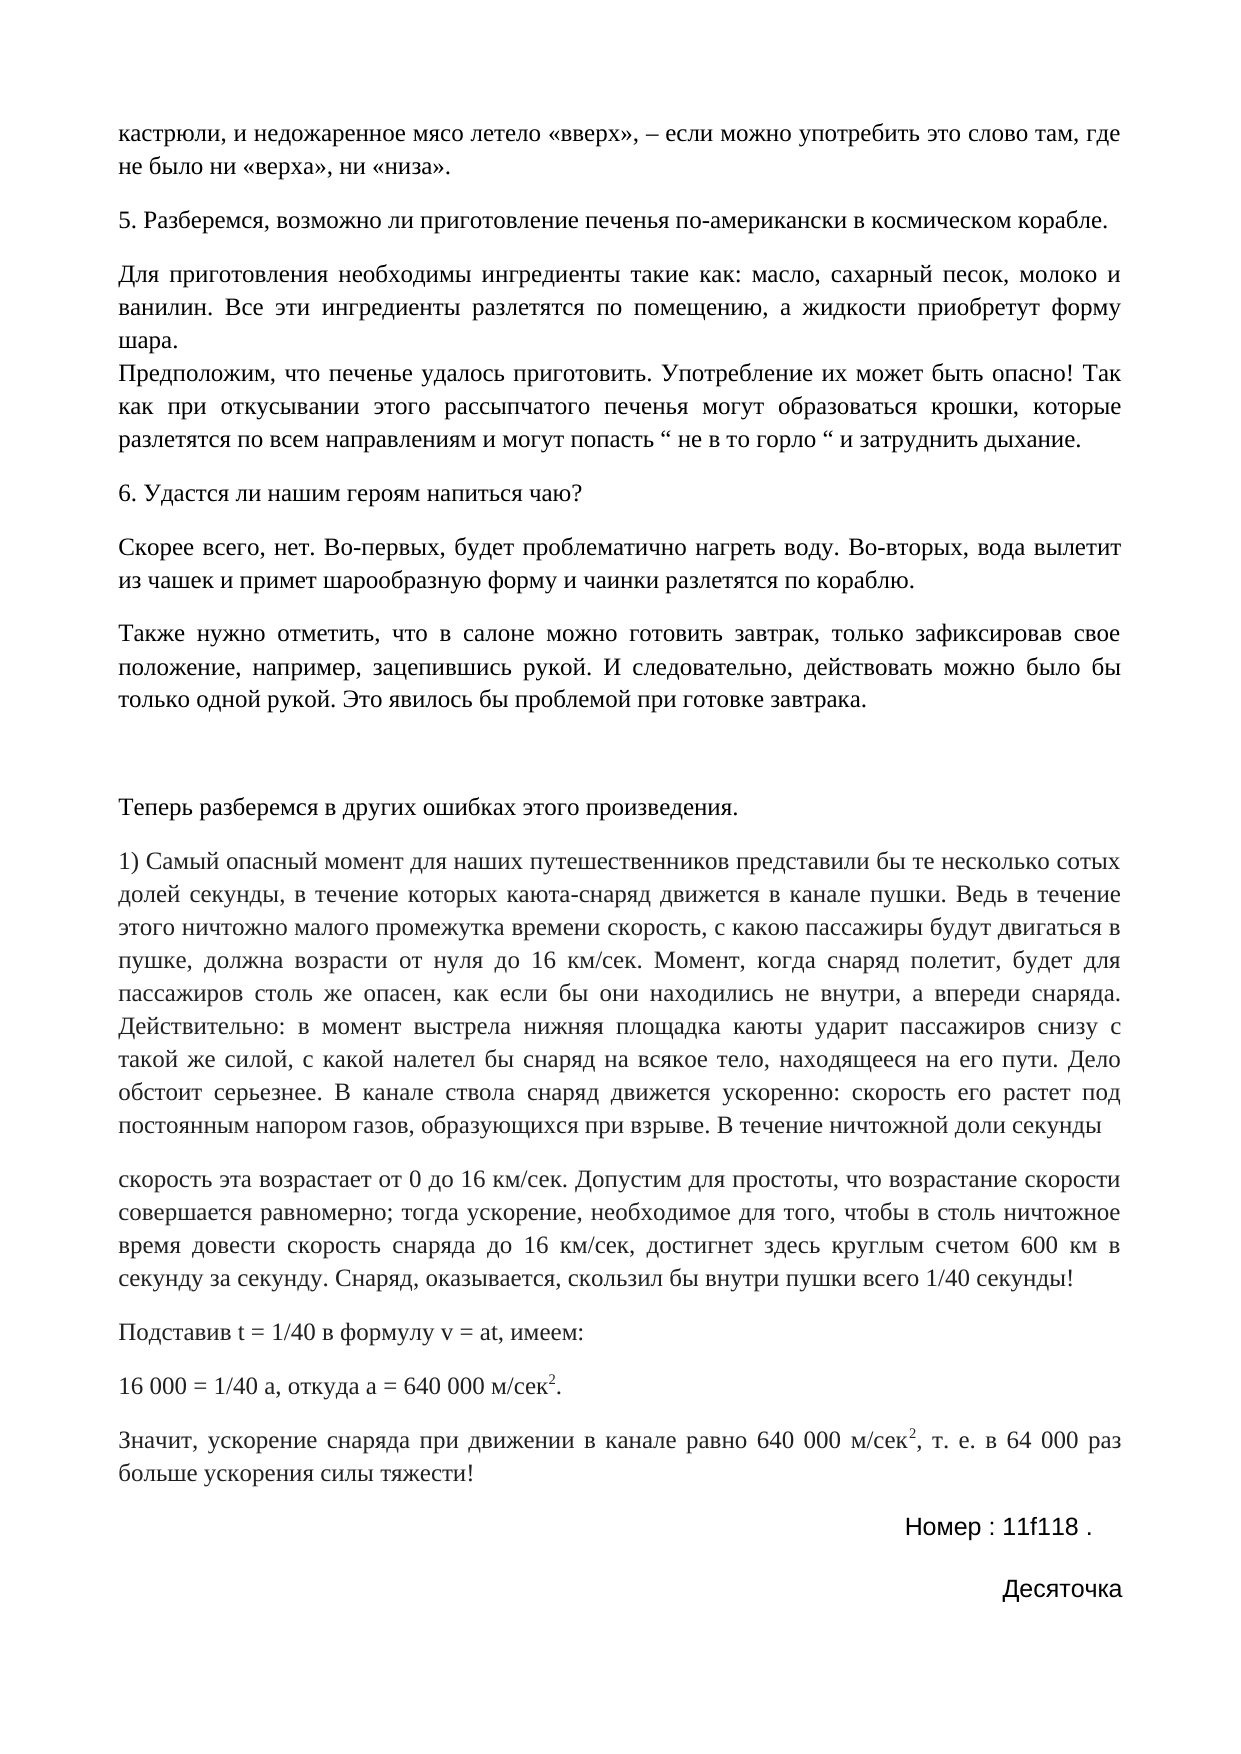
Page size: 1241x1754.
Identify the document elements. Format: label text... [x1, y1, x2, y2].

text 1) Самый опасный момент для наших путешественников представили бы те несколько сотых долей секунды, в течение которых каюта-снаряд движется в канале пушки. Ведь в течение этого ничтожно малого промежутка времени скорость, с какою пассажиры будут двигаться в пушке, должна возрасти от нуля до 16 км/сек. Момент, когда снаряд полетит, будет для пассажиров столь же опасен, как если бы они находились не внутри, а впереди снаряда. Действительно: в момент выстрела нижняя площадка каюты ударит пассажиров снизу с такой же силой, с какой налетел бы снаряд на всякое тело, находящееся на его пути. Дело обстоит серьезнее. В канале ствола снаряд движется ускоренно: скорость его растет под постоянным напором газов, образующихся при взрыве. В течение ничтожной доли секунды [118, 846, 1122, 1139]
text кастрюли, и недожаренное мясо летело «вверх», – если можно употребить это слово там, где не было ни «верха», ни «низа». [118, 118, 1122, 180]
list Для приготовления необходимы ингредиенты такие как: масло, сахарный песок, молоко и ванилин. Все эти ингредиенты разлетятся по помещению, а жидкости приобретут форму шара. [118, 259, 1122, 354]
text Десяточка [118, 1574, 1122, 1603]
text Значит, ускорение снаряда при движении в канале равно 640 000 м/сек2, т. е. в 64 000 раз больше ускорения силы тяжести! [118, 1425, 1122, 1487]
list Скорее всего, нет. Во-первых, будет проблематично нагреть воду. Во-вторых, вода вылетит из чашек и примет шарообразную форму и чаинки разлетятся по кораблю. [118, 532, 1122, 593]
list Предположим, что печенье удалось приготовить. Употребление их может быть опасно! Так как при откусывании этого рассыпчатого печенья могут образоваться крошки, которые разлетятся по всем направлениям и могут попасть “ не в то горло “ и затруднить дыхание. [118, 358, 1122, 453]
text 5. Разберемся, возможно ли приготовление печенья по-американски в космическом корабле. [118, 205, 1122, 234]
text скорость эта возрастает от 0 до 16 км/сек. Допустим для простоты, что возрастание скорости совершается равномерно; тогда ускорение, необходимое для того, чтобы в столь ничтожное время довести скорость снаряда до 16 км/сек, достигнет здесь круглым счетом 600 км в секунду за секунду. Снаряд, оказывается, скользил бы внутри пушки всего 1/40 секунды! [118, 1164, 1122, 1292]
text Подставив t = 1/40 в формулу v = at, имеем: [118, 1317, 1122, 1346]
text Теперь разберемся в других ошибках этого произведения. [118, 792, 1122, 821]
text 6. Удастся ли нашим героям напиться чаю? [118, 478, 1122, 507]
text 16 000 = 1/40 а, откуда а = 640 000 м/сек2. [118, 1371, 1122, 1400]
text Также нужно отметить, что в салоне можно готовить завтрак, только зафиксировав свое положение, например, зацепившись рукой. И следовательно, действовать можно было бы только одной рукой. Это явилось бы проблемой при готовке завтрака. [118, 618, 1122, 713]
text Номер : 11f118 . [118, 1512, 1093, 1540]
